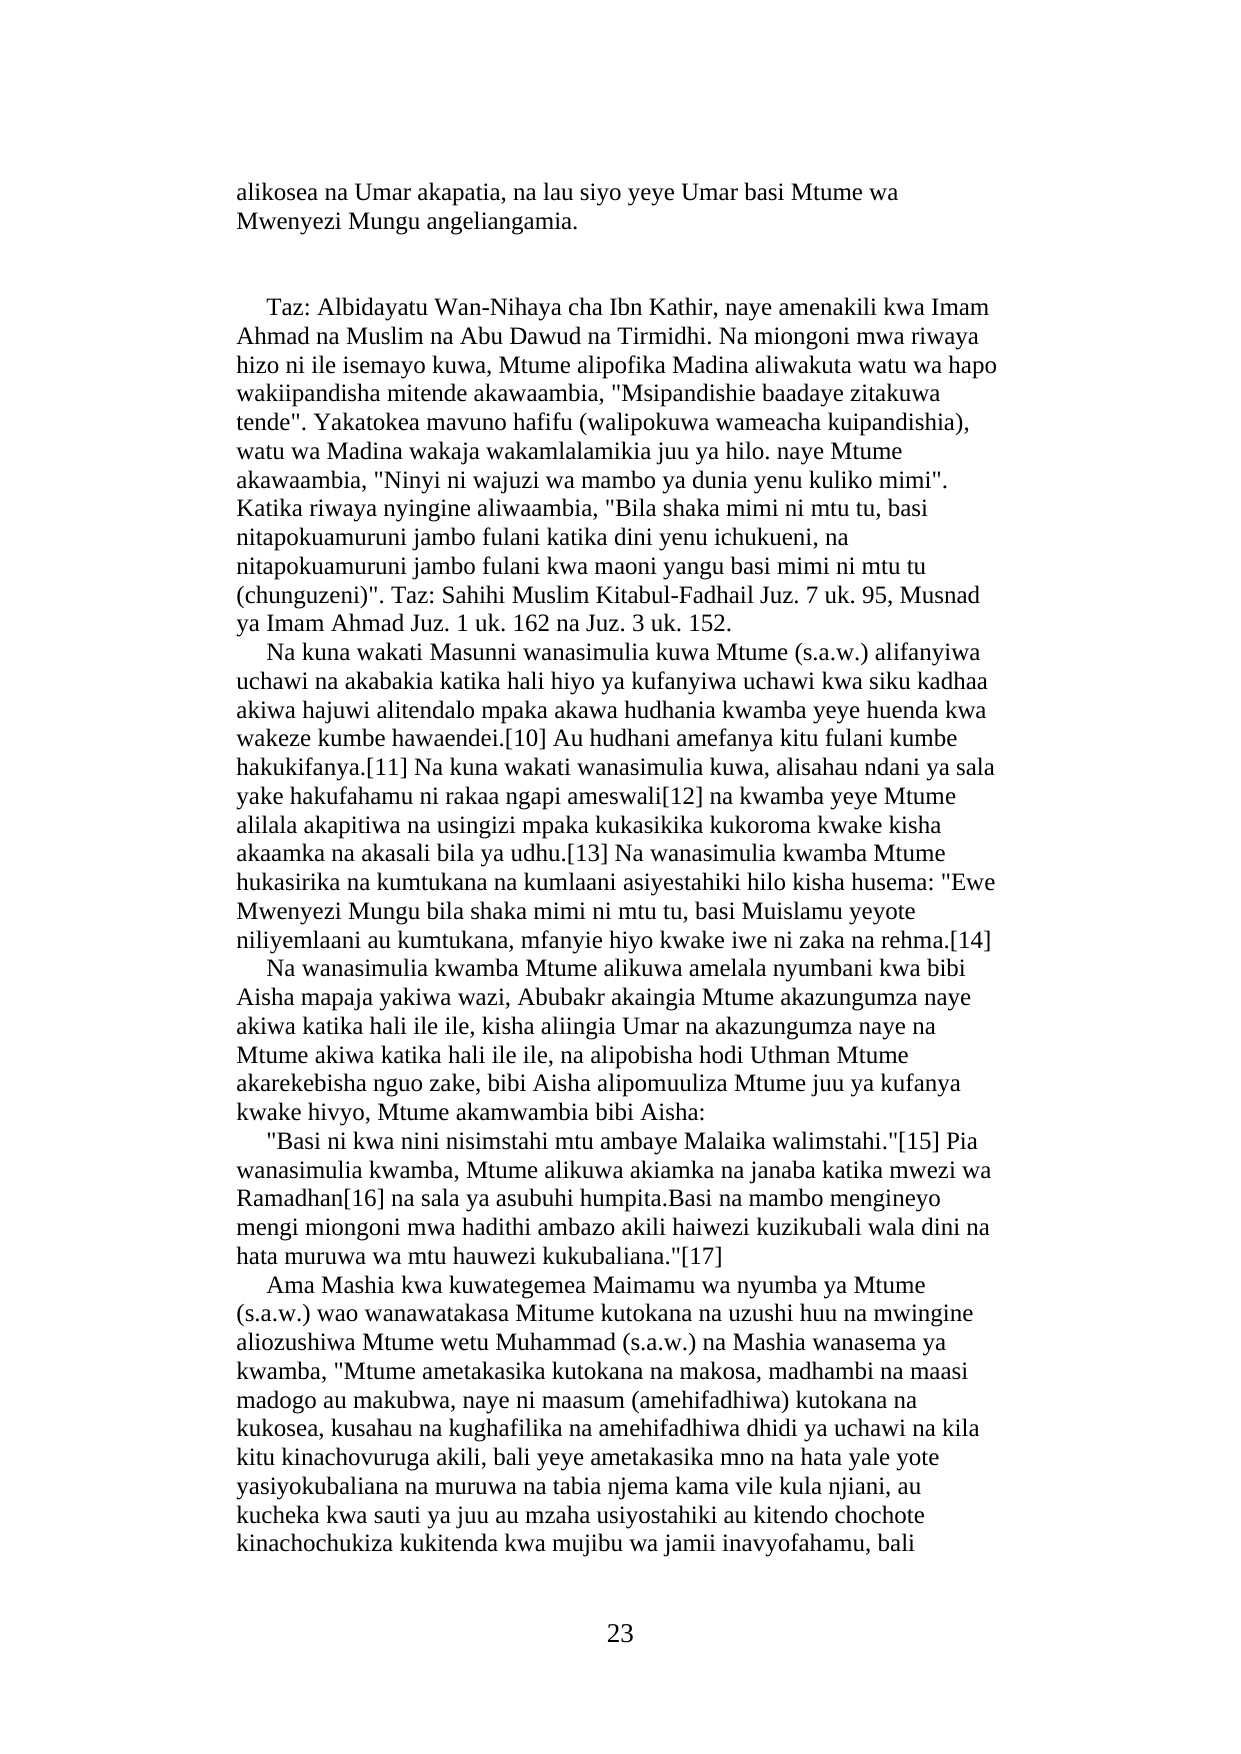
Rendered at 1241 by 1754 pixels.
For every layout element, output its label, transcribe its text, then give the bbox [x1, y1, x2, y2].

text Na kuna wakati Masunni wanasimulia kuwa Mtume (s.a.w.) alifanyiwa uchawi na akabakia katika hali hiyo ya kufanyiwa uchawi kwa siku kadhaa akiwa hajuwi alitendalo mpaka akawa hudhania kwamba yeye huenda kwa wakeze kumbe hawaendei.[10] Au hudhani amefanya kitu fulani kumbe hakukifanya.[11] Na kuna wakati wanasimulia kuwa, alisahau ndani ya sala yake hakufahamu ni rakaa ngapi ameswali[12] na kwamba yeye Mtume alilala akapitiwa na usingizi mpaka kukasikika kukoroma kwake kisha akaamka na akasali bila ya udhu.[13] Na wanasimulia kwamba Mtume hukasirika na kumtukana na kumlaani asiyestahiki hilo kisha husema: "Ewe Mwenyezi Mungu bila shaka mimi ni mtu tu, basi Muislamu yeyote niliyemlaani au kumtukana, mfanyie hiyo kwake iwe ni zaka na rehma.[14] [236, 637, 1004, 953]
text Na wanasimulia kwamba Mtume alikuwa amelala nyumbani kwa bibi Aisha mapaja yakiwa wazi, Abubakr akaingia Mtume akazungumza naye akiwa katika hali ile ile, kisha aliingia Umar na akazungumza naye na Mtume akiwa katika hali ile ile, na alipobisha hodi Uthman Mtume akarekebisha nguo zake, bibi Aisha alipomuuliza Mtume juu ya kufanya kwake hivyo, Mtume akamwambia bibi Aisha: [236, 953, 1004, 1126]
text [236, 1270, 1004, 1557]
text Taz: Albidayatu Wan-Nihaya cha Ibn Kathir, naye amenakili kwa Imam Ahmad na Muslim na Abu Dawud na Tirmidhi. Na miongoni mwa riwaya hizo ni ile isemayo kuwa, Mtume alipofika Madina aliwakuta watu wa hapo wakiipandisha mitende akawaambia, "Msipandishie baadaye zitakuwa tende". Yakatokea mavuno hafifu (walipokuwa wameacha kuipandishia), watu wa Madina wakaja wakamlalamikia juu ya hilo. naye Mtume akawaambia, "Ninyi ni wajuzi wa mambo ya dunia yenu kuliko mimi". Katika riwaya nyingine aliwaambia, "Bila shaka mimi ni mtu tu, basi nitapokuamuruni jambo fulani katika dini yenu ichukueni, na nitapokuamuruni jambo fulani kwa maoni yangu basi mimi ni mtu tu (chunguzeni)". Taz: Sahihi Muslim Kitabul-Fadhail Juz. 7 uk. 95, Musnad ya Imam Ahmad Juz. 1 uk. 162 na Juz. 3 uk. 152. [236, 292, 1004, 637]
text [236, 177, 1004, 235]
text "Basi ni kwa nini nisimstahi mtu ambaye Malaika walimstahi."[15] Pia wanasimulia kwamba, Mtume alikuwa akiamka na janaba katika mwezi wa Ramadhan[16] na sala ya asubuhi humpita.Basi na mambo mengineyo mengi miongoni mwa hadithi ambazo akili haiwezi kuzikubali wala dini na hata muruwa wa mtu hauwezi kukubaliana."[17] [236, 1126, 1004, 1270]
